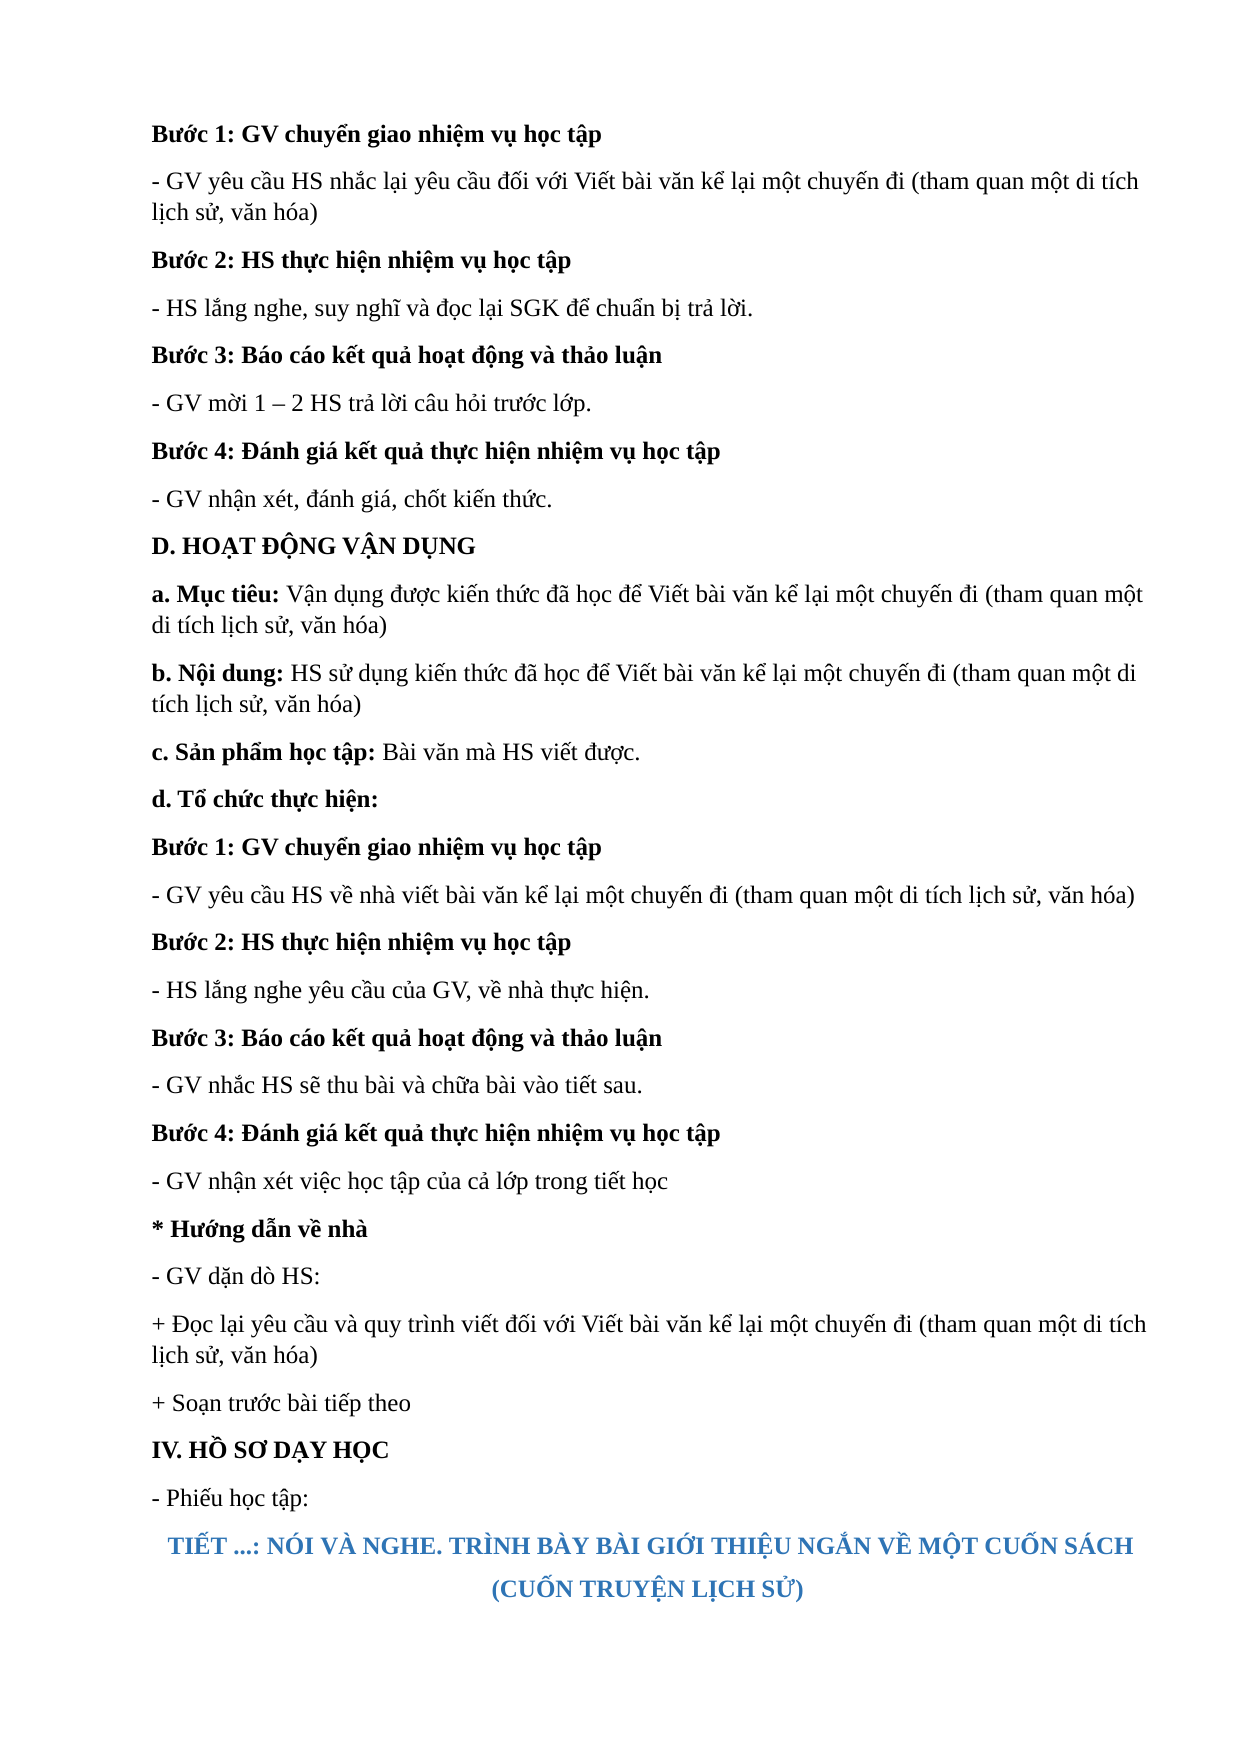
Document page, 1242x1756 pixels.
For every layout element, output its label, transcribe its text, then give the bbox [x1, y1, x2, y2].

text Bước 3: Báo cáo kết quả hoạt động và thảo luận [151, 1023, 1150, 1052]
text Bước 4: Đánh giá kết quả thực hiện nhiệm vụ học tập [151, 436, 1150, 465]
text IV. HỒ SƠ DẠY HỌC [151, 1436, 1150, 1464]
text + Đọc lại yêu cầu và quy trình viết đối với Viết bài văn kể lại một chuyến đi (tham quan một di tích lịch sử, văn hóa) [151, 1309, 1150, 1369]
text - GV yêu cầu HS nhắc lại yêu cầu đối với Viết bài văn kể lại một chuyến đi (tham quan một di tích lịch sử, văn hóa) [151, 166, 1150, 226]
text c. Sản phẩm học tập: Bài văn mà HS viết được. [151, 737, 1150, 765]
text - GV mời 1 – 2 HS trả lời câu hỏi trước lớp. [151, 388, 1150, 417]
text - HS lắng nghe yêu cầu của GV, về nhà thực hiện. [151, 975, 1150, 1004]
text Bước 1: GV chuyển giao nhiệm vụ học tập [151, 119, 1150, 147]
text Bước 2: HS thực hiện nhiệm vụ học tập [151, 245, 1150, 274]
text - GV nhắc HS sẽ thu bài và chữa bài vào tiết sau. [151, 1071, 1150, 1099]
text - GV dặn dò HS: [151, 1261, 1150, 1290]
text b. Nội dung: HS sử dụng kiến thức đã học để Viết bài văn kể lại một chuyến đi (tham quan một di tích lịch sử, văn hóa) [151, 658, 1150, 718]
text - GV yêu cầu HS về nhà viết bài văn kể lại một chuyến đi (tham quan một di tích lịch sử, văn hóa) [151, 880, 1150, 908]
text D. HOẠT ĐỘNG VẬN DỤNG [151, 531, 1150, 560]
text * Hướng dẫn về nhà [151, 1214, 1150, 1242]
text TIẾT ...: NÓI VÀ NGHE. TRÌNH BÀY BÀI GIỚI THIỆU NGẮN VỀ MỘT CUỐN SÁCH (CUỐN TRUYỆN LỊCH SỬ) [151, 1531, 1150, 1603]
text d. Tổ chức thực hiện: [151, 784, 1150, 813]
text a. Mục tiêu: Vận dụng được kiến thức đã học để Viết bài văn kể lại một chuyến đi (tham quan một di tích lịch sử, văn hóa) [151, 579, 1150, 639]
text - Phiếu học tập: [151, 1483, 1150, 1512]
text Bước 2: HS thực hiện nhiệm vụ học tập [151, 927, 1150, 956]
text Bước 1: GV chuyển giao nhiệm vụ học tập [151, 832, 1150, 861]
text - HS lắng nghe, suy nghĩ và đọc lại SGK để chuẩn bị trả lời. [151, 293, 1150, 322]
text - GV nhận xét, đánh giá, chốt kiến thức. [151, 484, 1150, 512]
text Bước 4: Đánh giá kết quả thực hiện nhiệm vụ học tập [151, 1118, 1150, 1147]
text - GV nhận xét việc học tập của cả lớp trong tiết học [151, 1166, 1150, 1195]
text Bước 3: Báo cáo kết quả hoạt động và thảo luận [151, 341, 1150, 369]
text + Soạn trước bài tiếp theo [151, 1388, 1150, 1417]
